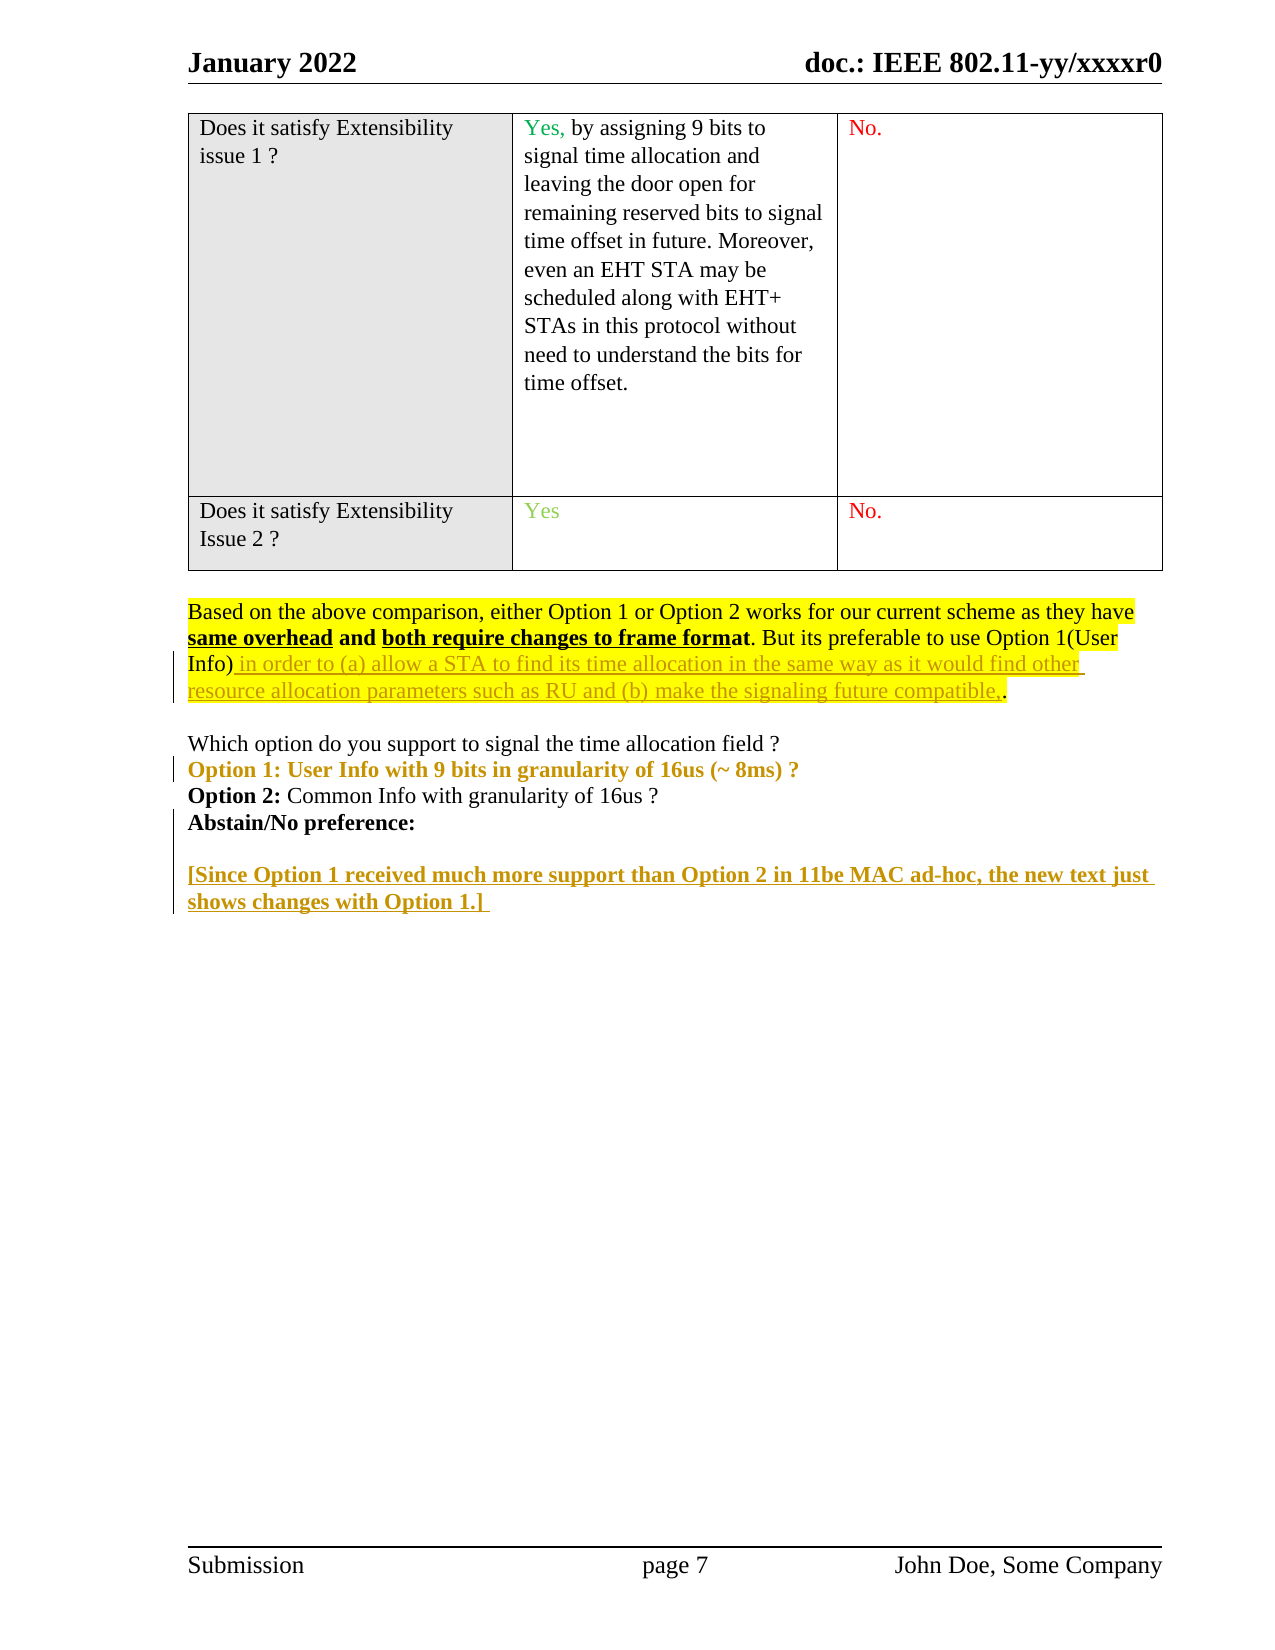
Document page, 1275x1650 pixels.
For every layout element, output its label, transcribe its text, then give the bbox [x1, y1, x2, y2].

table_cell Yes [513, 497, 837, 570]
text Abstain/No preference: [187, 809, 1162, 835]
table_cell No. [838, 497, 1162, 570]
text Based on the above comparison, either Option 1 or Option 2 works for our current scheme as they have same overhead and both require changes to frame format. But its preferable to use Option 1(User Info). [1007, 598, 1162, 703]
text Option 2: Common Info with granularity of 16us ? [187, 782, 1162, 809]
table_cell No. [838, 114, 1162, 496]
table_cell Yes, by assigning 9 bits to signal time allocation and leaving the door open for remaining reserved bits to signal time offset in future. Moreover, even an EHT STA may be scheduled along with EHT+ STAs in this protocol without need to understand the bits for time offset. [513, 114, 837, 496]
table_cell Does it satisfy Extensibility issue 1 ? [189, 114, 512, 496]
text Option 1: User Info with 9 bits in granularity of 16us (~ 8ms) ? [187, 756, 1162, 782]
table_cell Does it satisfy Extensibility Issue 2 ? [189, 497, 512, 570]
text Which option do you support to signal the time allocation field ? [187, 729, 1162, 756]
